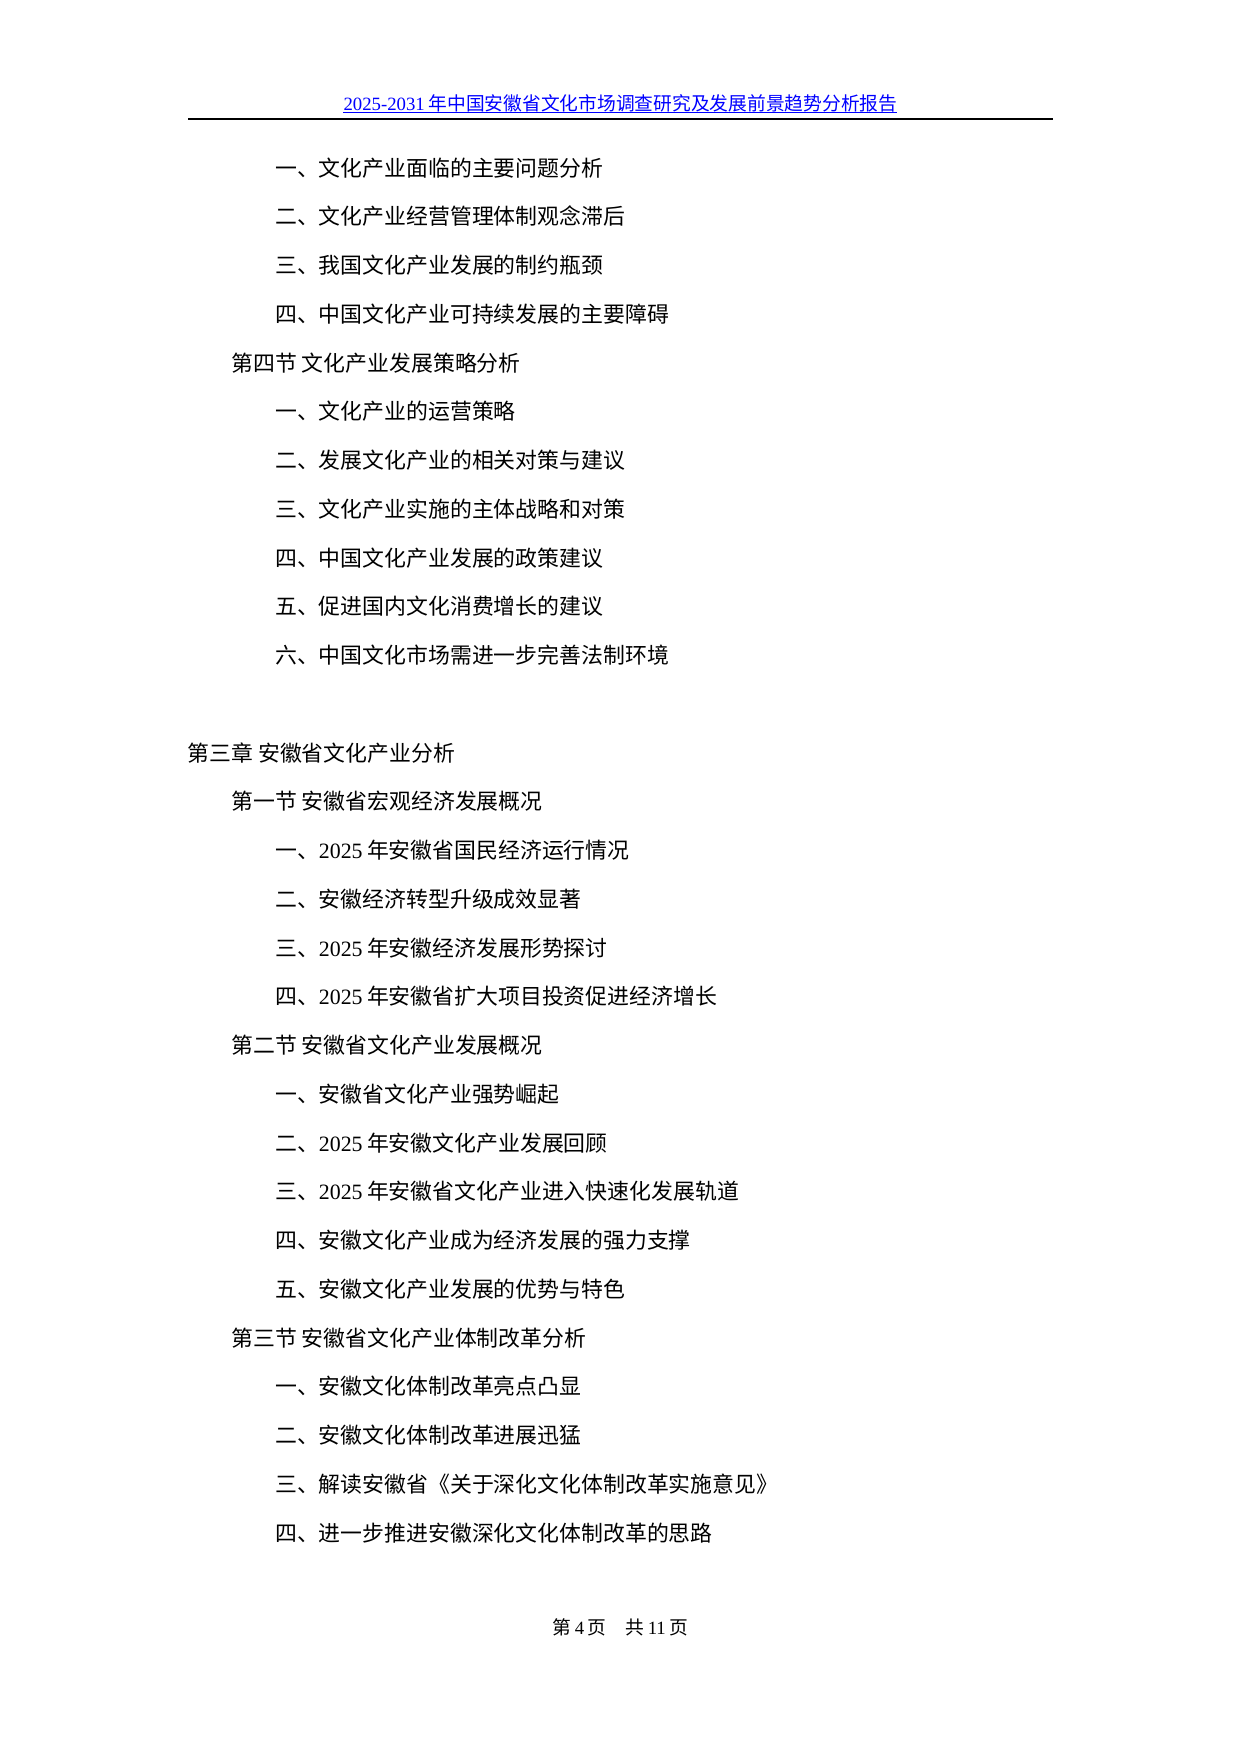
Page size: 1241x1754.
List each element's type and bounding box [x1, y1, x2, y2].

text [187, 150, 1053, 1548]
